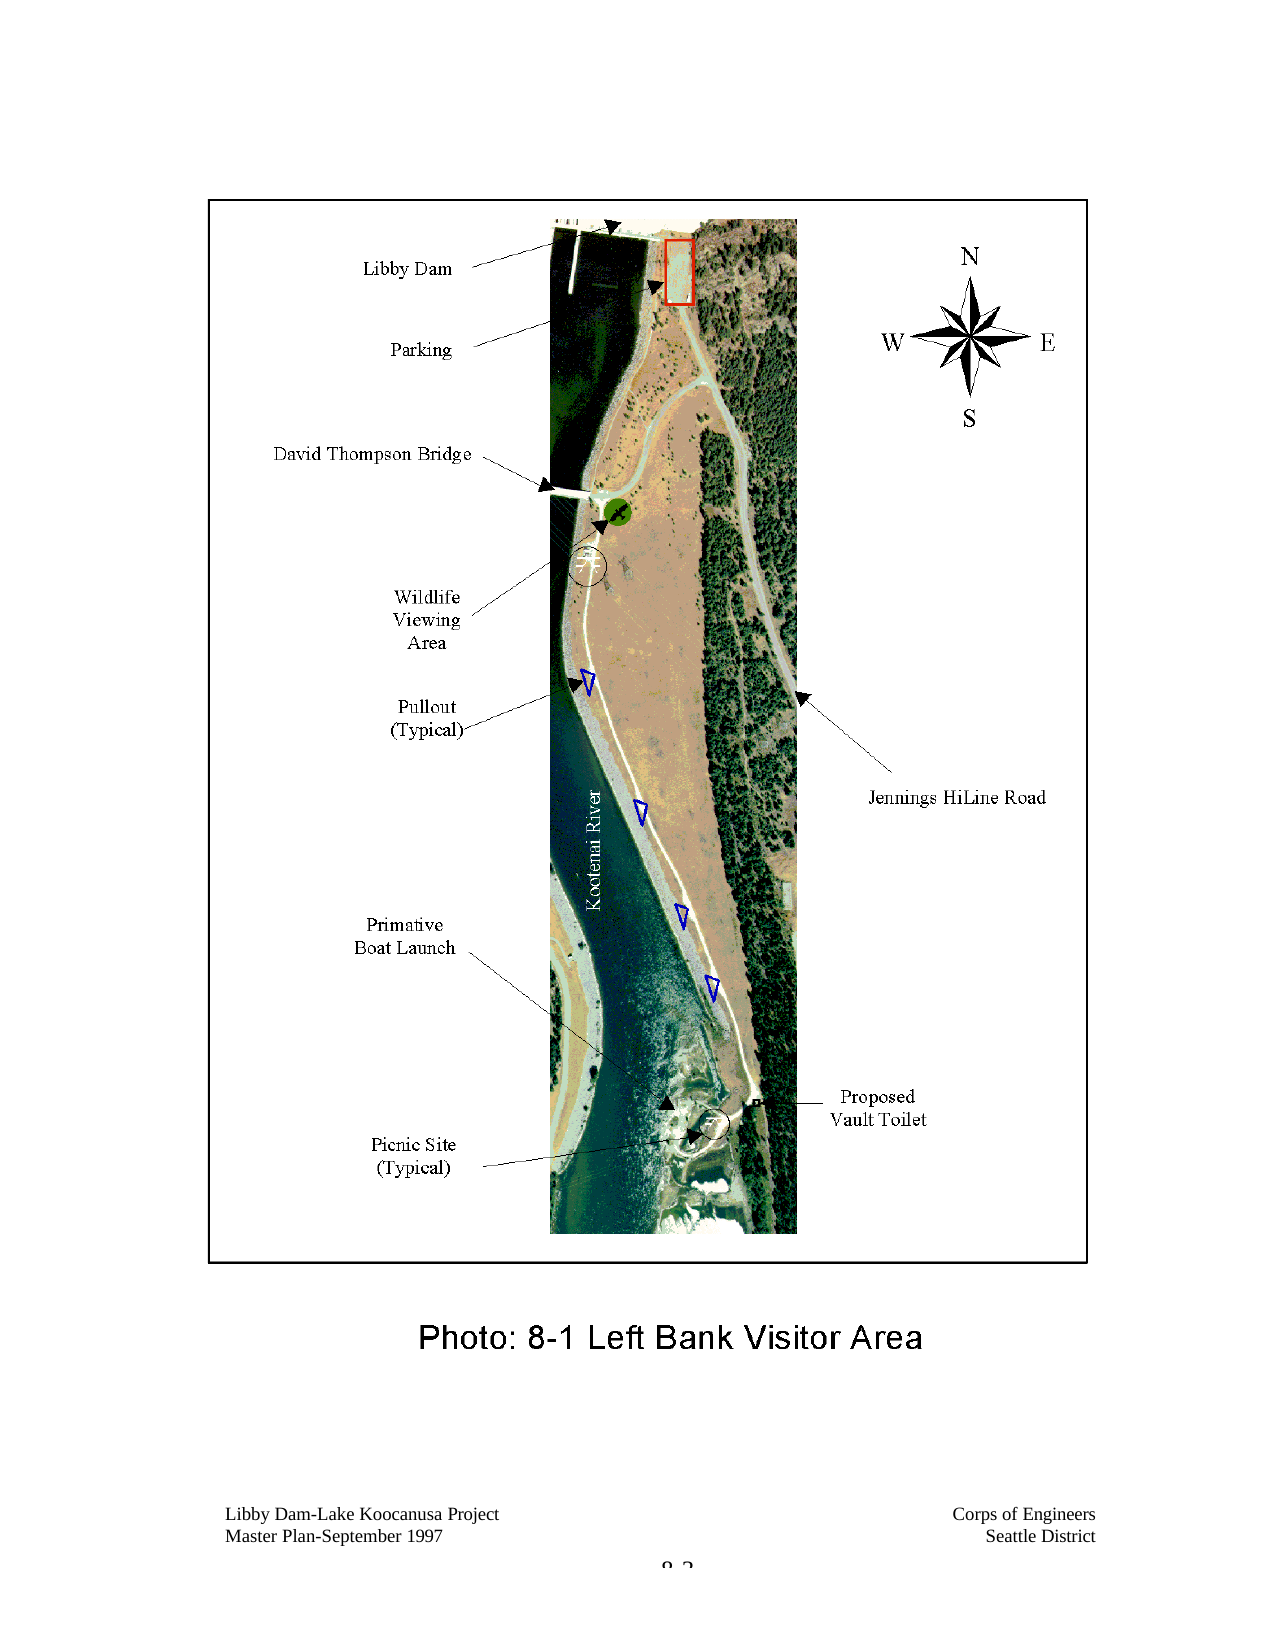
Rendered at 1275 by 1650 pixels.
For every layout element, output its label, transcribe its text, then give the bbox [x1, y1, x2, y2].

text Libby Dam-Lake Koocanusa Project Corps of Engineers [225, 1502, 1158, 1524]
picture [207, 199, 1088, 1349]
text Master Plan-September 1997 Seattle District [225, 1524, 1158, 1546]
